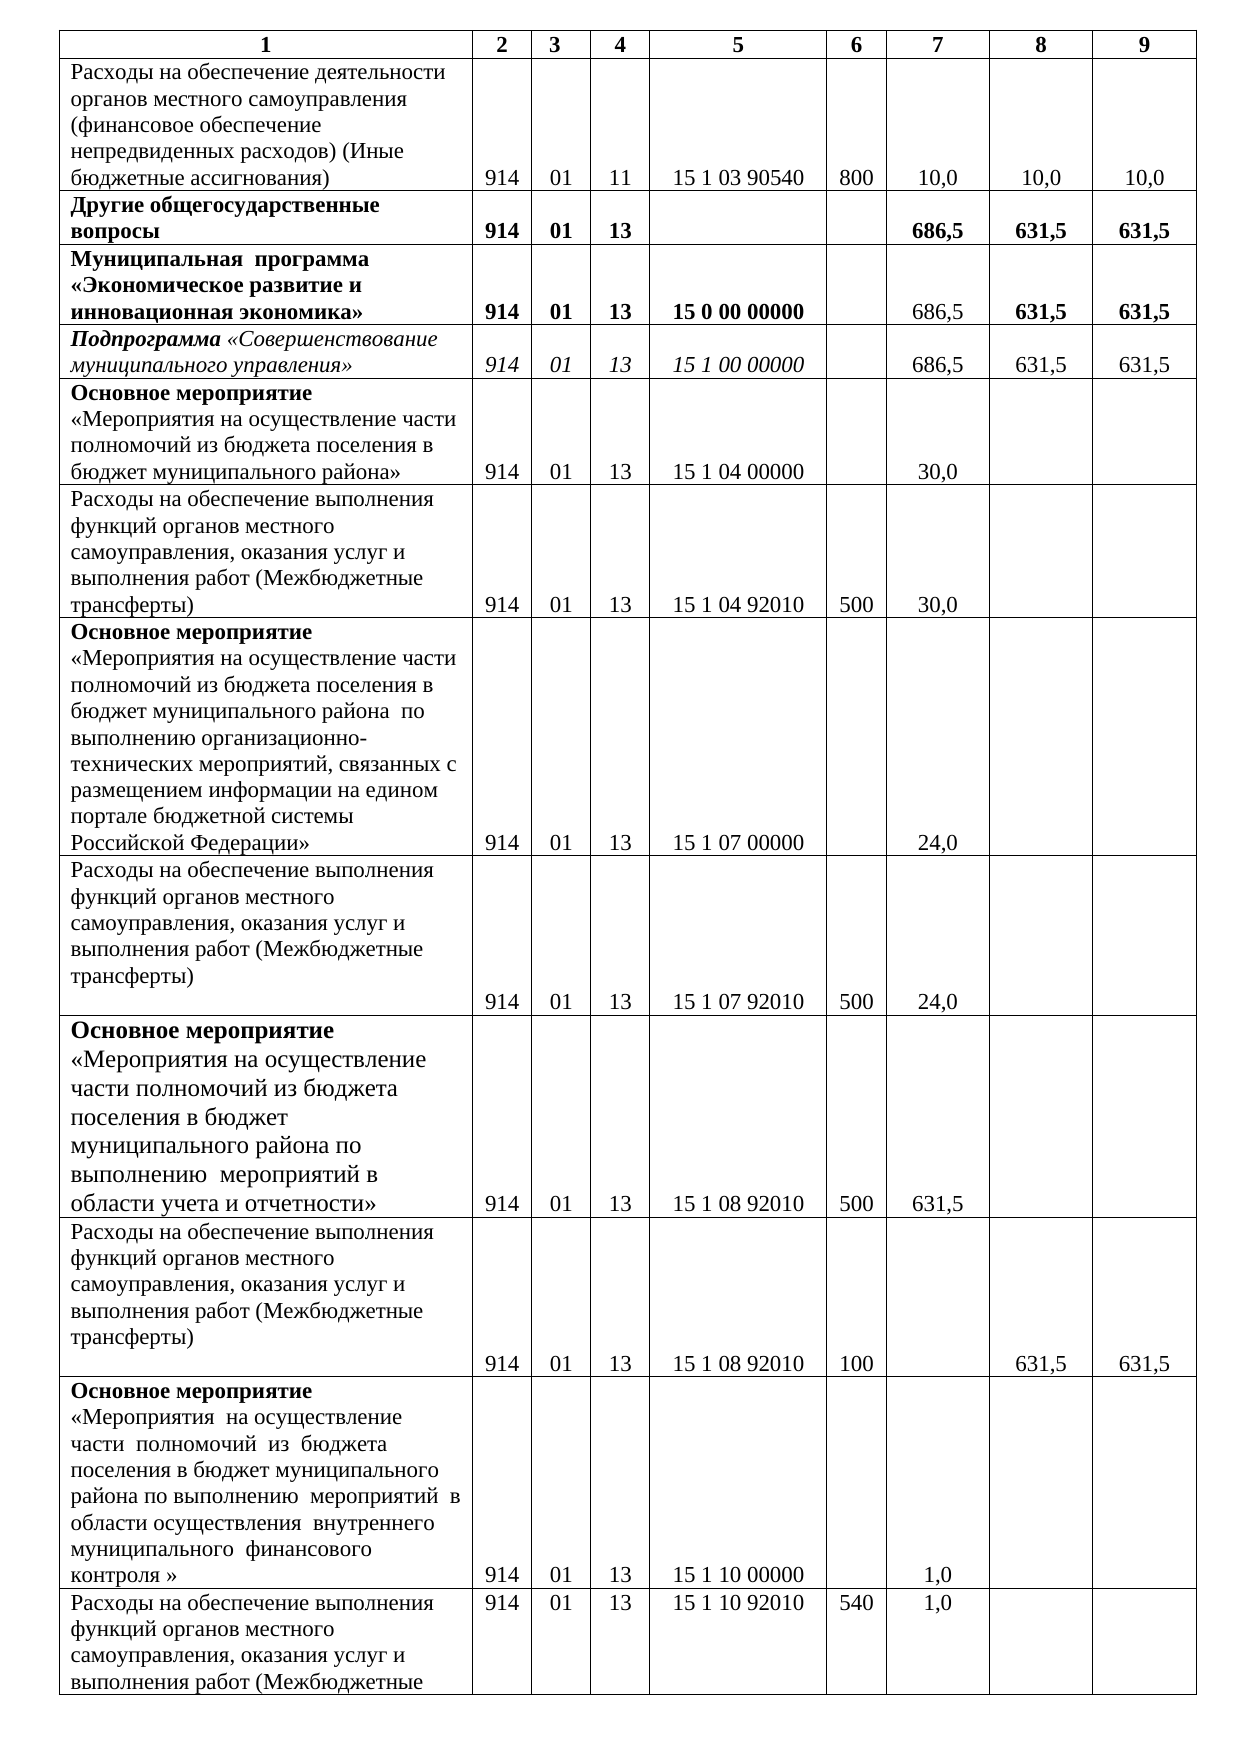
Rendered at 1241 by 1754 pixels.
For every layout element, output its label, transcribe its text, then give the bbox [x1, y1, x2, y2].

table_cell 15 0 00 00000 [650, 245, 826, 324]
table_header 6 [827, 31, 886, 57]
table_cell Муниципальная программа «Экономическое развитие и инновационная экономика» [60, 245, 472, 324]
table_cell 01 [532, 485, 590, 617]
table_cell Расходы на обеспечение выполнения функций органов местного самоуправления, оказания услуг и выполнения работ (Межбюджетные трансферты) [60, 856, 472, 1014]
table_cell 01 [532, 618, 590, 855]
table_cell 631,5 [990, 245, 1092, 324]
table_header 9 [1093, 31, 1196, 57]
table_cell 500 [827, 856, 886, 1014]
table_cell 500 [827, 485, 886, 617]
table_cell 24,0 [887, 618, 989, 855]
table_cell 686,5 [887, 245, 989, 324]
table_cell 800 [827, 59, 886, 190]
table_cell [1093, 856, 1196, 1014]
table_cell 13 [591, 245, 649, 324]
table_cell 15 1 07 92010 [650, 856, 826, 1014]
table_cell 01 [532, 191, 590, 244]
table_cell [60, 1589, 472, 1694]
table_cell 30,0 [887, 485, 989, 617]
table_cell [990, 1016, 1092, 1217]
table_cell 914 [473, 856, 531, 1014]
table_cell 631,5 [887, 1016, 989, 1217]
table_cell 1,0 [887, 1589, 989, 1694]
table_cell 01 [532, 59, 590, 190]
table_cell 686,5 [887, 325, 989, 378]
table_cell 15 1 04 92010 [650, 485, 826, 617]
table_cell [827, 379, 886, 484]
table_cell 631,5 [1093, 325, 1196, 378]
table_cell Основное мероприятие «Мероприятия на осуществление части полномочий из бюджета поселения в бюджет муниципального района по выполнению мероприятий в области учета и отчетности» [60, 1016, 472, 1217]
table_cell 15 1 04 00000 [650, 379, 826, 484]
table_cell 914 [473, 379, 531, 484]
table_cell 686,5 [887, 191, 989, 244]
table_header 1 [60, 31, 472, 57]
table_cell 914 [473, 245, 531, 324]
table_cell 914 [473, 1589, 531, 1694]
table_cell 540 [827, 1589, 886, 1694]
table_cell 500 [827, 1016, 886, 1217]
table_cell 914 [473, 618, 531, 855]
table_cell 914 [473, 1016, 531, 1217]
table_cell 15 1 00 00000 [650, 325, 826, 378]
table_header 8 [990, 31, 1092, 57]
table_cell 13 [591, 485, 649, 617]
table_cell Подпрограмма «Совершенствование муниципального управления» [60, 325, 472, 378]
table_cell Основное мероприятие «Мероприятия на осуществление части полномочий из бюджета поселения в бюджет муниципального района» [60, 379, 472, 484]
table_cell 01 [532, 856, 590, 1014]
table_cell 10,0 [1093, 59, 1196, 190]
table_cell [827, 325, 886, 378]
table_cell 13 [591, 191, 649, 244]
table_cell [1093, 1589, 1196, 1694]
table_cell 631,5 [990, 1218, 1092, 1376]
table_cell 01 [532, 1016, 590, 1217]
table_cell [990, 1377, 1092, 1588]
table_cell Другие общегосударственные вопросы [60, 191, 472, 244]
table_cell Основное мероприятие «Мероприятия на осуществление части полномочий из бюджета поселения в бюджет муниципального района по выполнению организационно-технических мероприятий, связанных с размещением информации на едином портале бюджетной системы Российской Федерации» [60, 618, 472, 855]
table_cell 631,5 [1093, 191, 1196, 244]
table_cell [990, 856, 1092, 1014]
table_header 4 [591, 31, 649, 57]
table_cell 631,5 [1093, 245, 1196, 324]
table_cell 11 [591, 59, 649, 190]
table_cell 13 [591, 325, 649, 378]
table_cell 631,5 [1093, 1218, 1196, 1376]
table_cell [1093, 1377, 1196, 1588]
table_cell [827, 245, 886, 324]
table_cell 13 [591, 1589, 649, 1694]
table_cell [990, 1589, 1092, 1694]
table_cell Расходы на обеспечение выполнения функций органов местного самоуправления, оказания услуг и выполнения работ (Межбюджетные трансферты) [60, 1218, 472, 1376]
table_cell [990, 379, 1092, 484]
table_cell 914 [473, 59, 531, 190]
table_header 2 [473, 31, 531, 57]
table_cell 914 [473, 1377, 531, 1588]
table_cell 24,0 [887, 856, 989, 1014]
table_cell 01 [532, 1218, 590, 1376]
table_cell 631,5 [990, 191, 1092, 244]
table_cell 914 [473, 325, 531, 378]
table_cell 914 [473, 1218, 531, 1376]
table_cell 10,0 [990, 59, 1092, 190]
table_cell Расходы на обеспечение деятельности органов местного самоуправления (финансовое обеспечение непредвиденных расходов) (Иные бюджетные ассигнования) [60, 59, 472, 190]
table_cell 01 [532, 379, 590, 484]
table_cell 30,0 [887, 379, 989, 484]
table_cell 15 1 03 90540 [650, 59, 826, 190]
table_cell 01 [532, 1589, 590, 1694]
table_cell 15 1 10 92010 [650, 1589, 826, 1694]
table_cell 01 [532, 245, 590, 324]
table_cell [827, 618, 886, 855]
table_cell [827, 1377, 886, 1588]
table_cell [990, 485, 1092, 617]
table_cell 13 [591, 1377, 649, 1588]
table_cell 631,5 [990, 325, 1092, 378]
table_header 3 [532, 31, 590, 57]
table_cell Расходы на обеспечение выполнения функций органов местного самоуправления, оказания услуг и выполнения работ (Межбюджетные трансферты) [60, 485, 472, 617]
table_cell Основное мероприятие «Мероприятия на осуществление части полномочий из бюджета поселения в бюджет муниципального района по выполнению мероприятий в области осуществления внутреннего муниципального финансового контроля » [60, 1377, 472, 1588]
table_cell 15 1 08 92010 [650, 1016, 826, 1217]
table_cell 914 [473, 191, 531, 244]
table_cell 13 [591, 1016, 649, 1217]
table_cell [650, 191, 826, 244]
table_cell [990, 618, 1092, 855]
table_cell 13 [591, 856, 649, 1014]
table_cell [1093, 485, 1196, 617]
table_cell 100 [827, 1218, 886, 1376]
table_cell 15 1 08 92010 [650, 1218, 826, 1376]
table_cell 15 1 07 00000 [650, 618, 826, 855]
table_cell [1093, 1016, 1196, 1217]
table_cell [1093, 379, 1196, 484]
table_cell 15 1 10 00000 [650, 1377, 826, 1588]
table_cell 13 [591, 618, 649, 855]
table_cell 13 [591, 1218, 649, 1376]
table_cell [827, 191, 886, 244]
table_cell [887, 1218, 989, 1376]
table_cell 10,0 [887, 59, 989, 190]
table_cell 13 [591, 379, 649, 484]
table_header 5 [650, 31, 826, 57]
table_cell 1,0 [887, 1377, 989, 1588]
table_cell 01 [532, 1377, 590, 1588]
table_cell [1093, 618, 1196, 855]
table_header 7 [887, 31, 989, 57]
table_cell 914 [473, 485, 531, 617]
table_cell 01 [532, 325, 590, 378]
